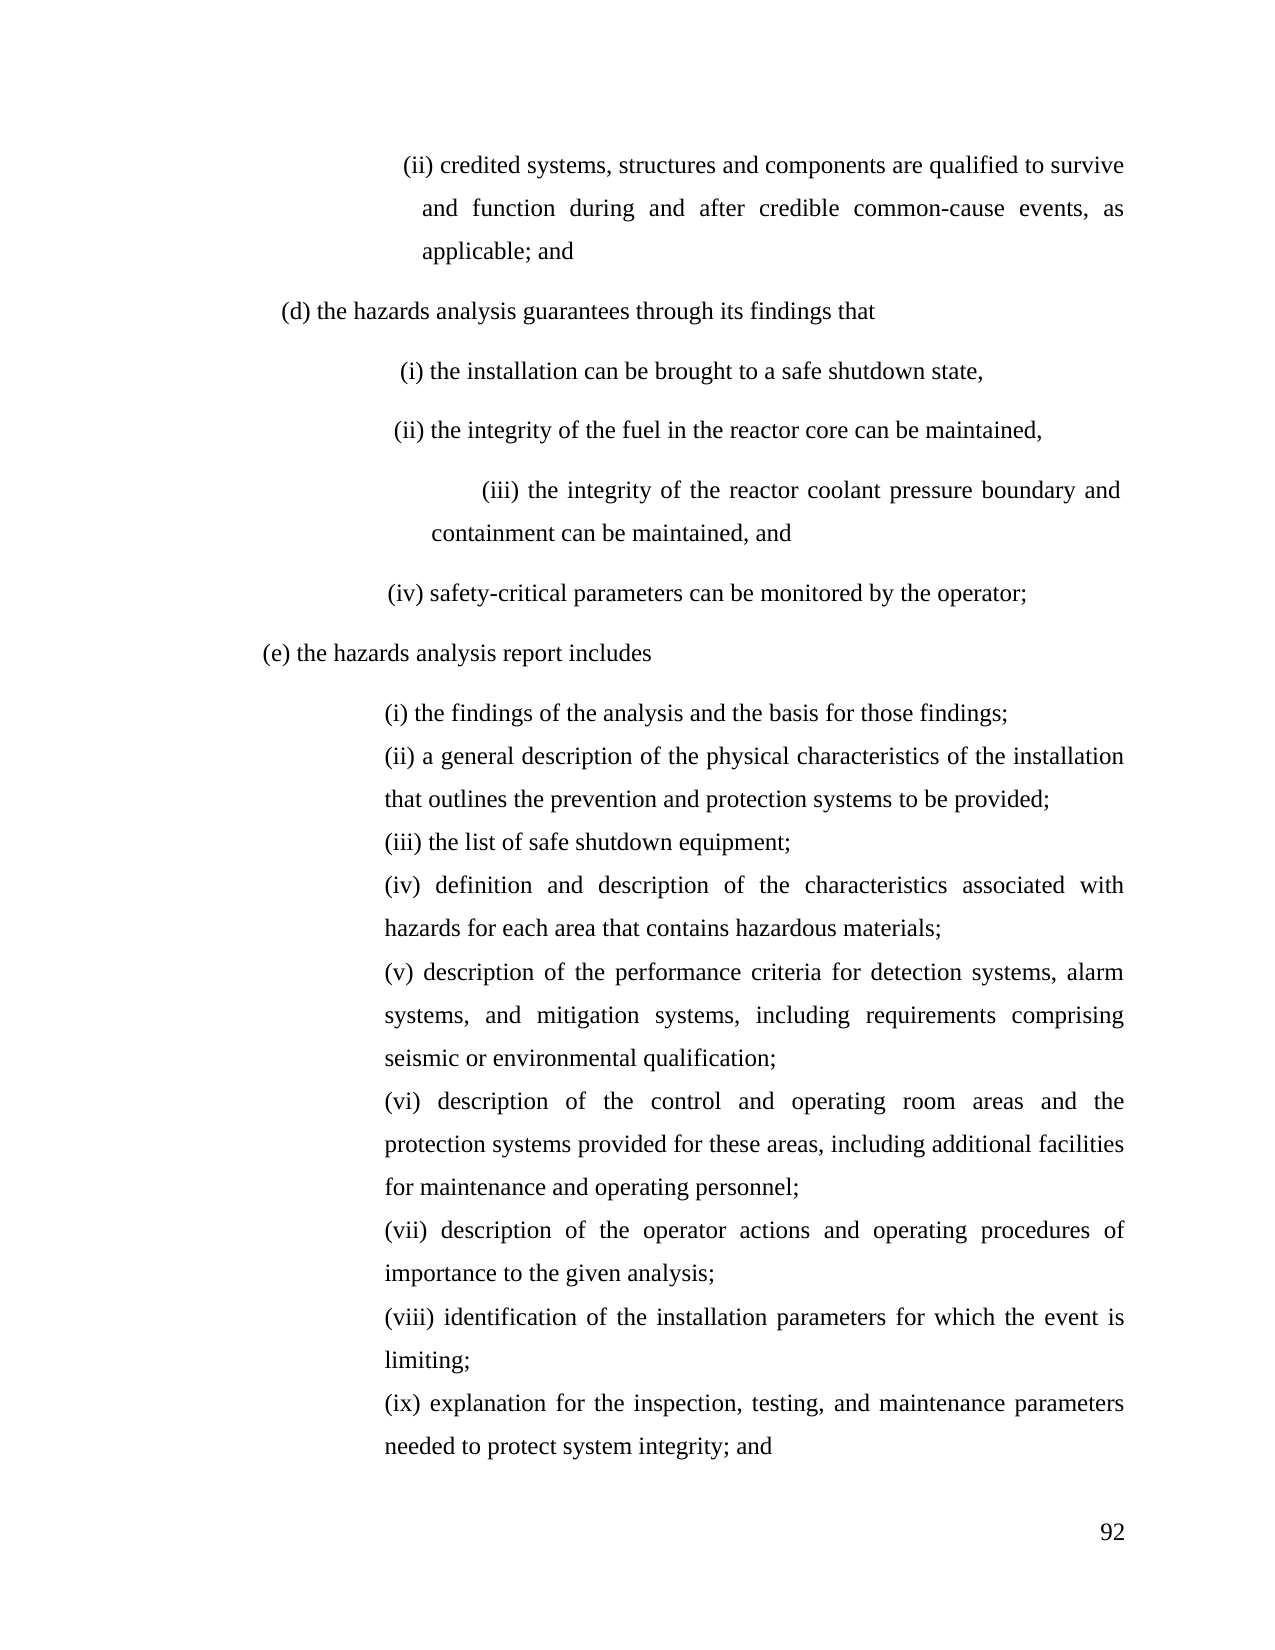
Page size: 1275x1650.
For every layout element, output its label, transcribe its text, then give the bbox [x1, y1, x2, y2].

text (ii) credited systems, structures and components are qualified to survive and function during and after credible common-cause events, as applicable; and [337, 150, 1125, 265]
list (iv) definition and description of the characteristics associated with hazards for each area that contains hazardous materials; [384, 870, 1125, 942]
list (i) the findings of the analysis and the basis for those findings; [384, 698, 1125, 727]
list (ii) a general description of the physical characteristics of the installation that outlines the prevention and protection systems to be provided; [384, 741, 1125, 813]
text (e) the hazards analysis report includes [150, 638, 1125, 667]
text (ii) the integrity of the fuel in the reactor core can be maintained, [150, 416, 1125, 444]
list (vii) description of the operator actions and operating procedures of importance to the given analysis; [384, 1215, 1125, 1287]
list (iii) the list of safe shutdown equipment; [384, 827, 1125, 856]
list (v) description of the performance criteria for detection systems, alarm systems, and mitigation systems, including requirements comprising seismic or environmental qualification; [384, 957, 1125, 1072]
text (i) the installation can be brought to a safe shutdown state, [150, 356, 1125, 384]
text (d) the hazards analysis guarantees through its findings that [150, 296, 1125, 325]
text (iv) safety-critical parameters can be monitored by the operator; [150, 578, 1125, 607]
text (iii) the integrity of the reactor coolant pressure boundary and containment can be maintained, and [150, 475, 1125, 547]
list (viii) identification of the installation parameters for which the event is limiting; [384, 1302, 1125, 1373]
list (ix) explanation for the inspection, testing, and maintenance parameters needed to protect system integrity; and [384, 1388, 1125, 1460]
list (vi) description of the control and operating room areas and the protection systems provided for these areas, including additional facilities for maintenance and operating personnel; [384, 1086, 1125, 1201]
